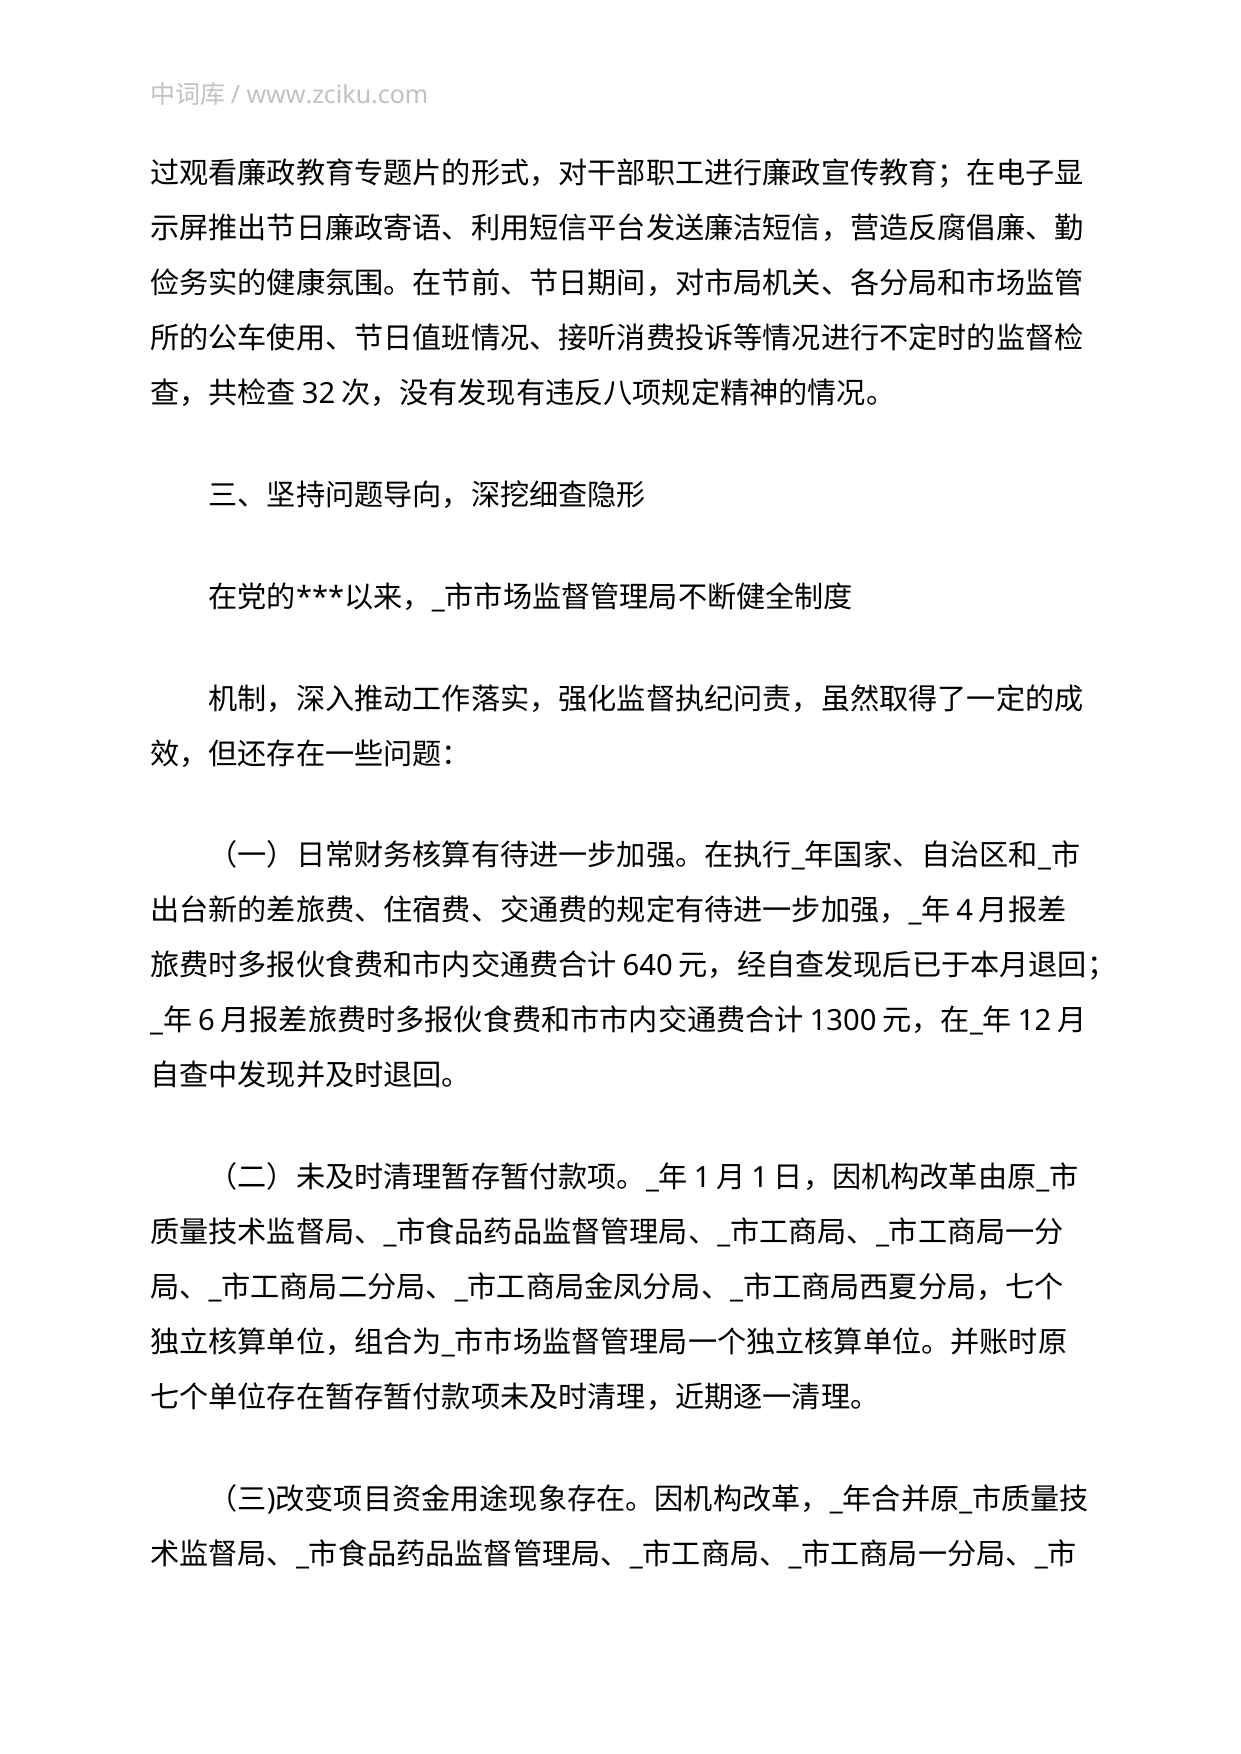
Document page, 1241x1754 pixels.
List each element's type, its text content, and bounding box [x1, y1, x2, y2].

text 在党的***以来，_市市场监督管理局不断健全制度 [150, 573, 1090, 616]
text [150, 150, 1090, 412]
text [150, 1476, 1090, 1573]
text 三、坚持问题导向，深挖细查隐形 [150, 472, 1090, 514]
text （二）未及时清理暂存暂付款项。_年1月1日，因机构改革由原_市质量技术监督局、_市食品药品监督管理局、_市工商局、_市工商局一分局、_市工商局二分局、_市工商局金凤分局、_市工商局西夏分局，七个独立核算单位，组合为_市市场监督管理局一个独立核算单位。并账时原七个单位存在暂存暂付款项未及时清理，近期逐一清理。 [150, 1154, 1090, 1416]
text （一）日常财务核算有待进一步加强。在执行_年国家、自治区和_市出台新的差旅费、住宿费、交通费的规定有待进一步加强，_年4月报差旅费时多报伙食费和市内交通费合计640元，经自查发现后已于本月退回；_年6月报差旅费时多报伙食费和市市内交通费合计1300元，在_年12月自查中发现并及时退回。 [150, 832, 1090, 1094]
text 机制，深入推动工作落实，强化监督执纪问责，虽然取得了一定的成效，但还存在一些问题： [150, 675, 1090, 772]
